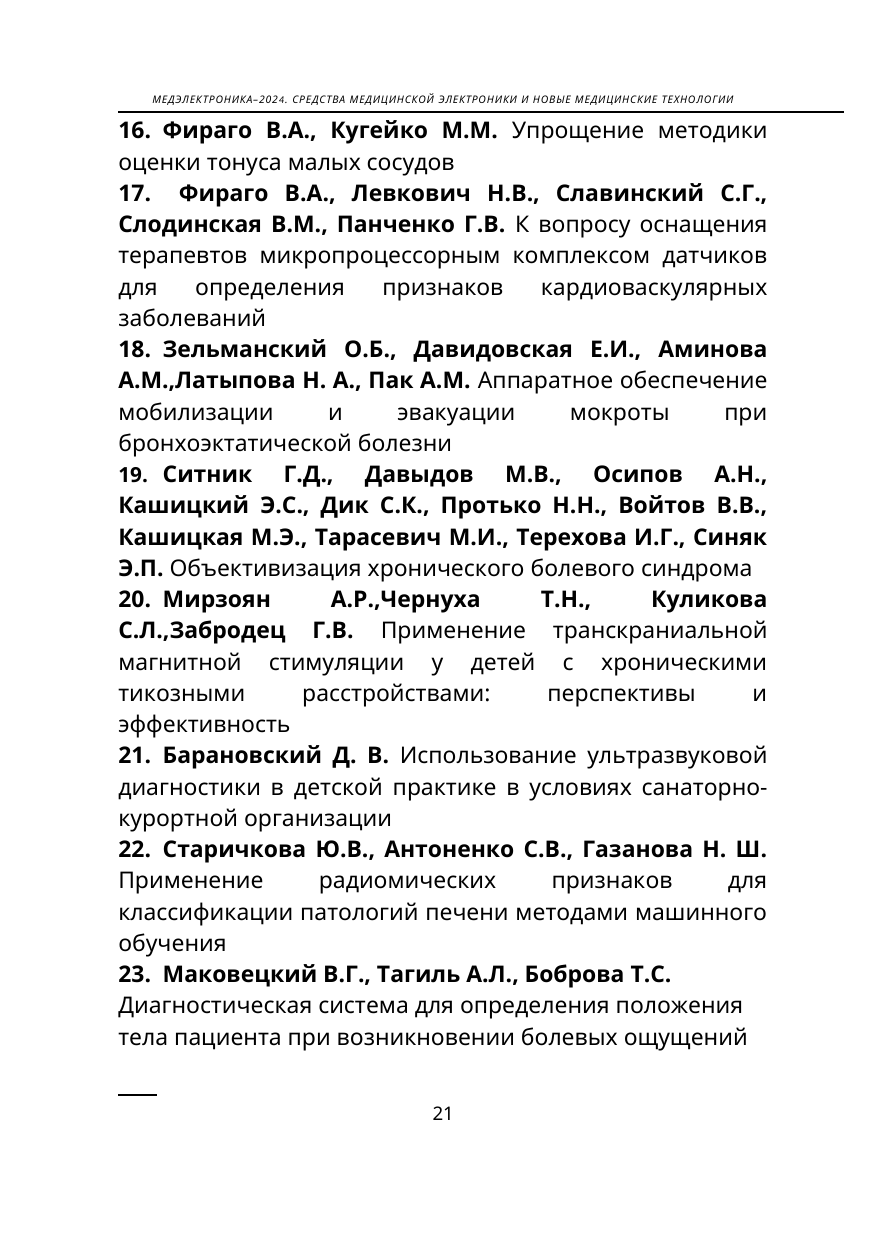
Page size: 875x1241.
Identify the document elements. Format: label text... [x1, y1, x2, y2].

list Зельманский О.Б., Давидовская Е.И., Аминова А.М.,Латыпова Н. А., Пак А.М. Аппаратное обеспечение мобилизации и эвакуации мокроты при бронхоэктатической болезни [118, 333, 768, 458]
list Маковецкий В.Г., Тагиль А.Л., Боброва Т.С. Диагностическая система для определения положения тела пациента при возникновении болевых ощущений [118, 958, 768, 1052]
list Фираго В.А., Кугейко М.М. Упрощение методики оценки тонуса малых сосудов [118, 114, 768, 177]
list Мирзоян А.Р.,Чернуха Т.Н., Куликова С.Л.,Забродец Г.В. Применение транскраниальной магнитной стимуляции у детей с хроническими тикозными расстройствами: перспективы и эффективность [118, 583, 768, 739]
list Фираго В.А., Левкович Н.В., Славинский С.Г., Слодинская В.М., Панченко Г.В. К вопросу оснащения терапевтов микропроцессорным комплексом датчиков для определения признаков кардиоваскулярных заболеваний [118, 177, 768, 333]
list Ситник Г.Д., Давыдов М.В., Осипов А.Н., Кашицкий Э.С., Дик С.К., Протько Н.Н., Войтов В.В., Кашицкая М.Э., Тарасевич М.И., Терехова И.Г., Синяк Э.П. Объективизация хронического болевого синдрома [118, 458, 768, 583]
list Барановский Д. В. Использование ультразвуковой диагностики в детской практике в условиях санаторно-курортной организации [118, 739, 768, 833]
list Старичкова Ю.В., Антоненко С.В., Газанова Н. Ш. Применение радиомических признаков для классификации патологий печени методами машинного обучения [118, 833, 768, 958]
